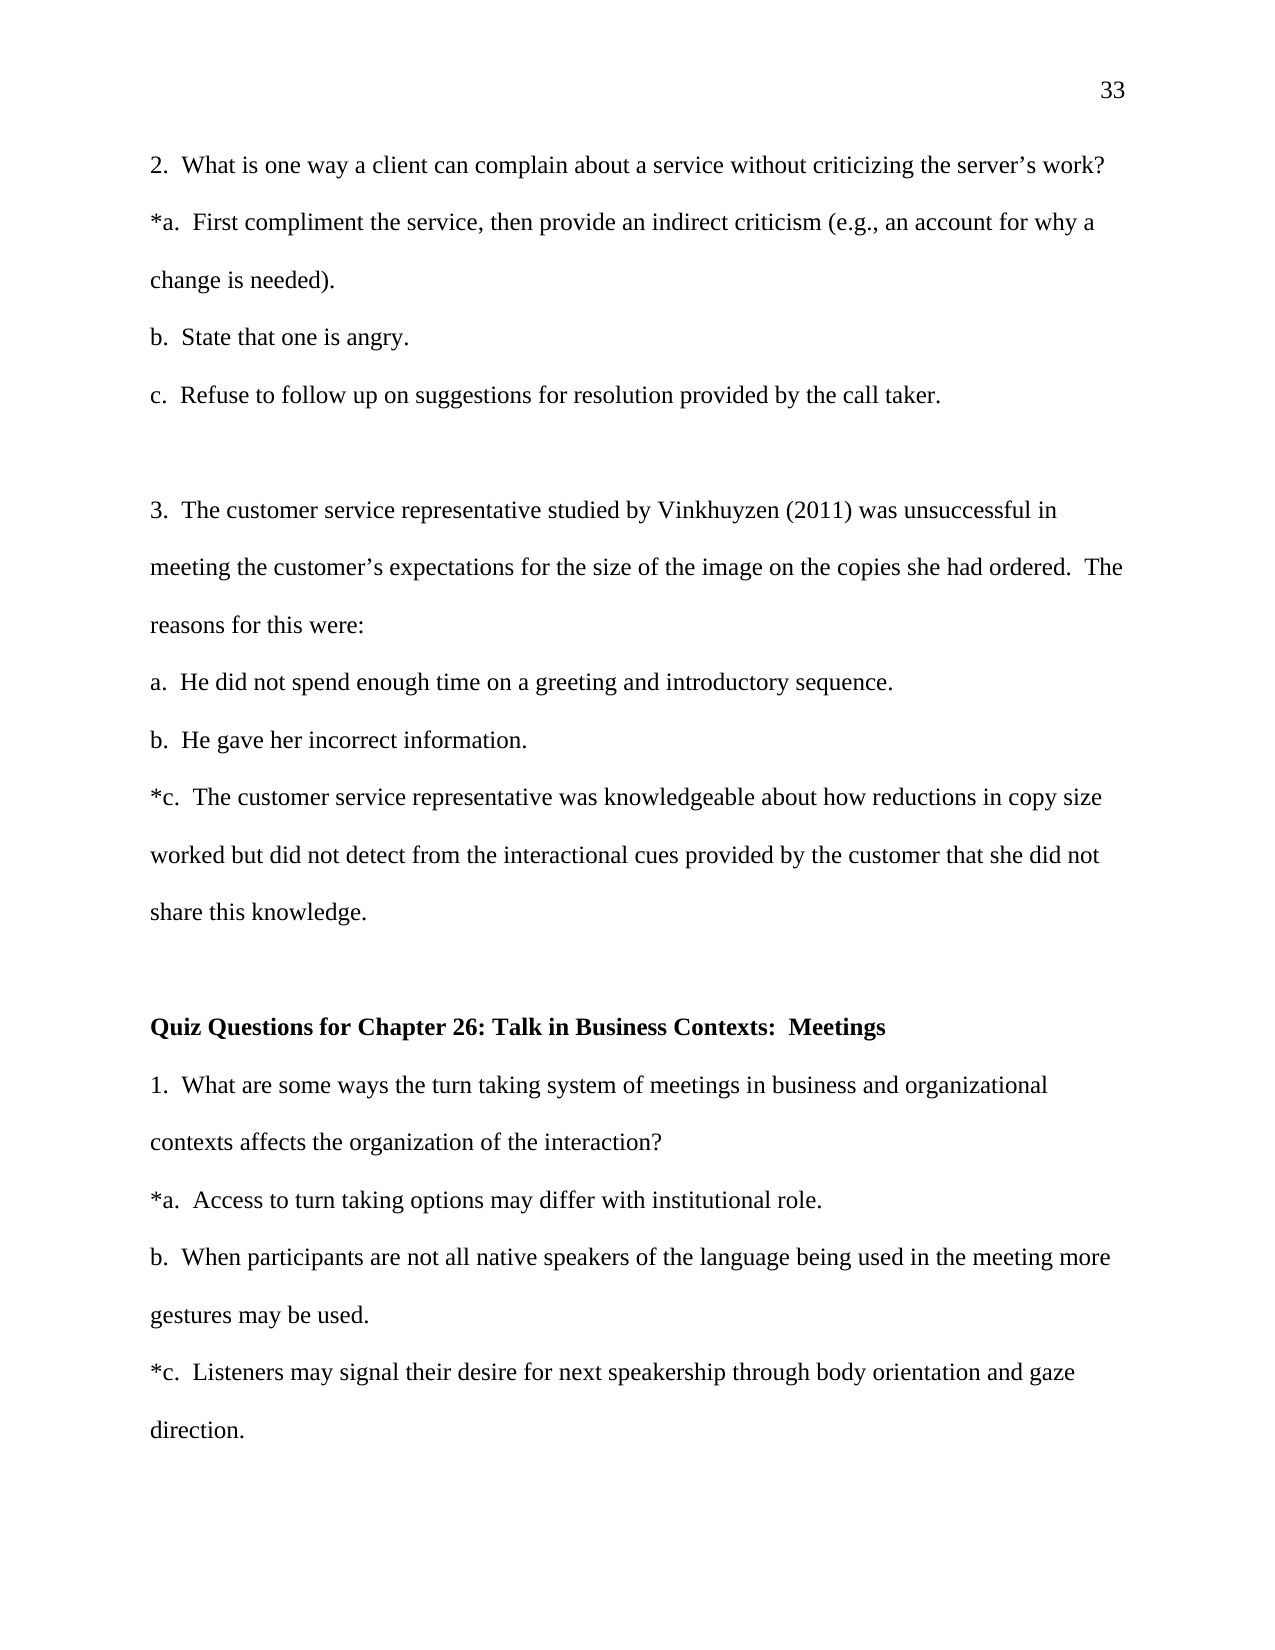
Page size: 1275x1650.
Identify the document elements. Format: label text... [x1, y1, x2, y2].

text b. State that one is angry. [150, 322, 1125, 351]
text 3. The customer service representative studied by Vinkhuyzen (2011) was unsuccessful in meeting the customer’s expectations for the size of the image on the copies she had ordered. The reasons for this were: [150, 495, 1125, 639]
text *a. Access to turn taking options may differ with institutional role. [150, 1185, 1125, 1214]
text c. Refuse to follow up on suggestions for resolution provided by the call taker. [150, 380, 1125, 409]
text a. He did not spend enough time on a greeting and introductory sequence. [150, 667, 1125, 696]
text *c. The customer service representative was knowledgeable about how reductions in copy size worked but did not detect from the interactional cues provided by the customer that she did not share this knowledge. [150, 782, 1125, 926]
text 1. What are some ways the turn taking system of meetings in business and organizational contexts affects the organization of the interaction? [150, 1070, 1125, 1156]
text 2. What is one way a client can complain about a service without criticizing the server’s work? [150, 150, 1125, 179]
text b. When participants are not all native speakers of the language being used in the meeting more gestures may be used. [150, 1242, 1125, 1329]
text *c. Listeners may signal their desire for next speakership through body orientation and gaze direction. [150, 1357, 1125, 1444]
text *a. First compliment the service, then provide an indirect criticism (e.g., an account for why a change is needed). [150, 207, 1125, 294]
text b. He gave her incorrect information. [150, 725, 1125, 754]
text Quiz Questions for Chapter 26: Talk in Business Contexts: Meetings [150, 1012, 1125, 1041]
